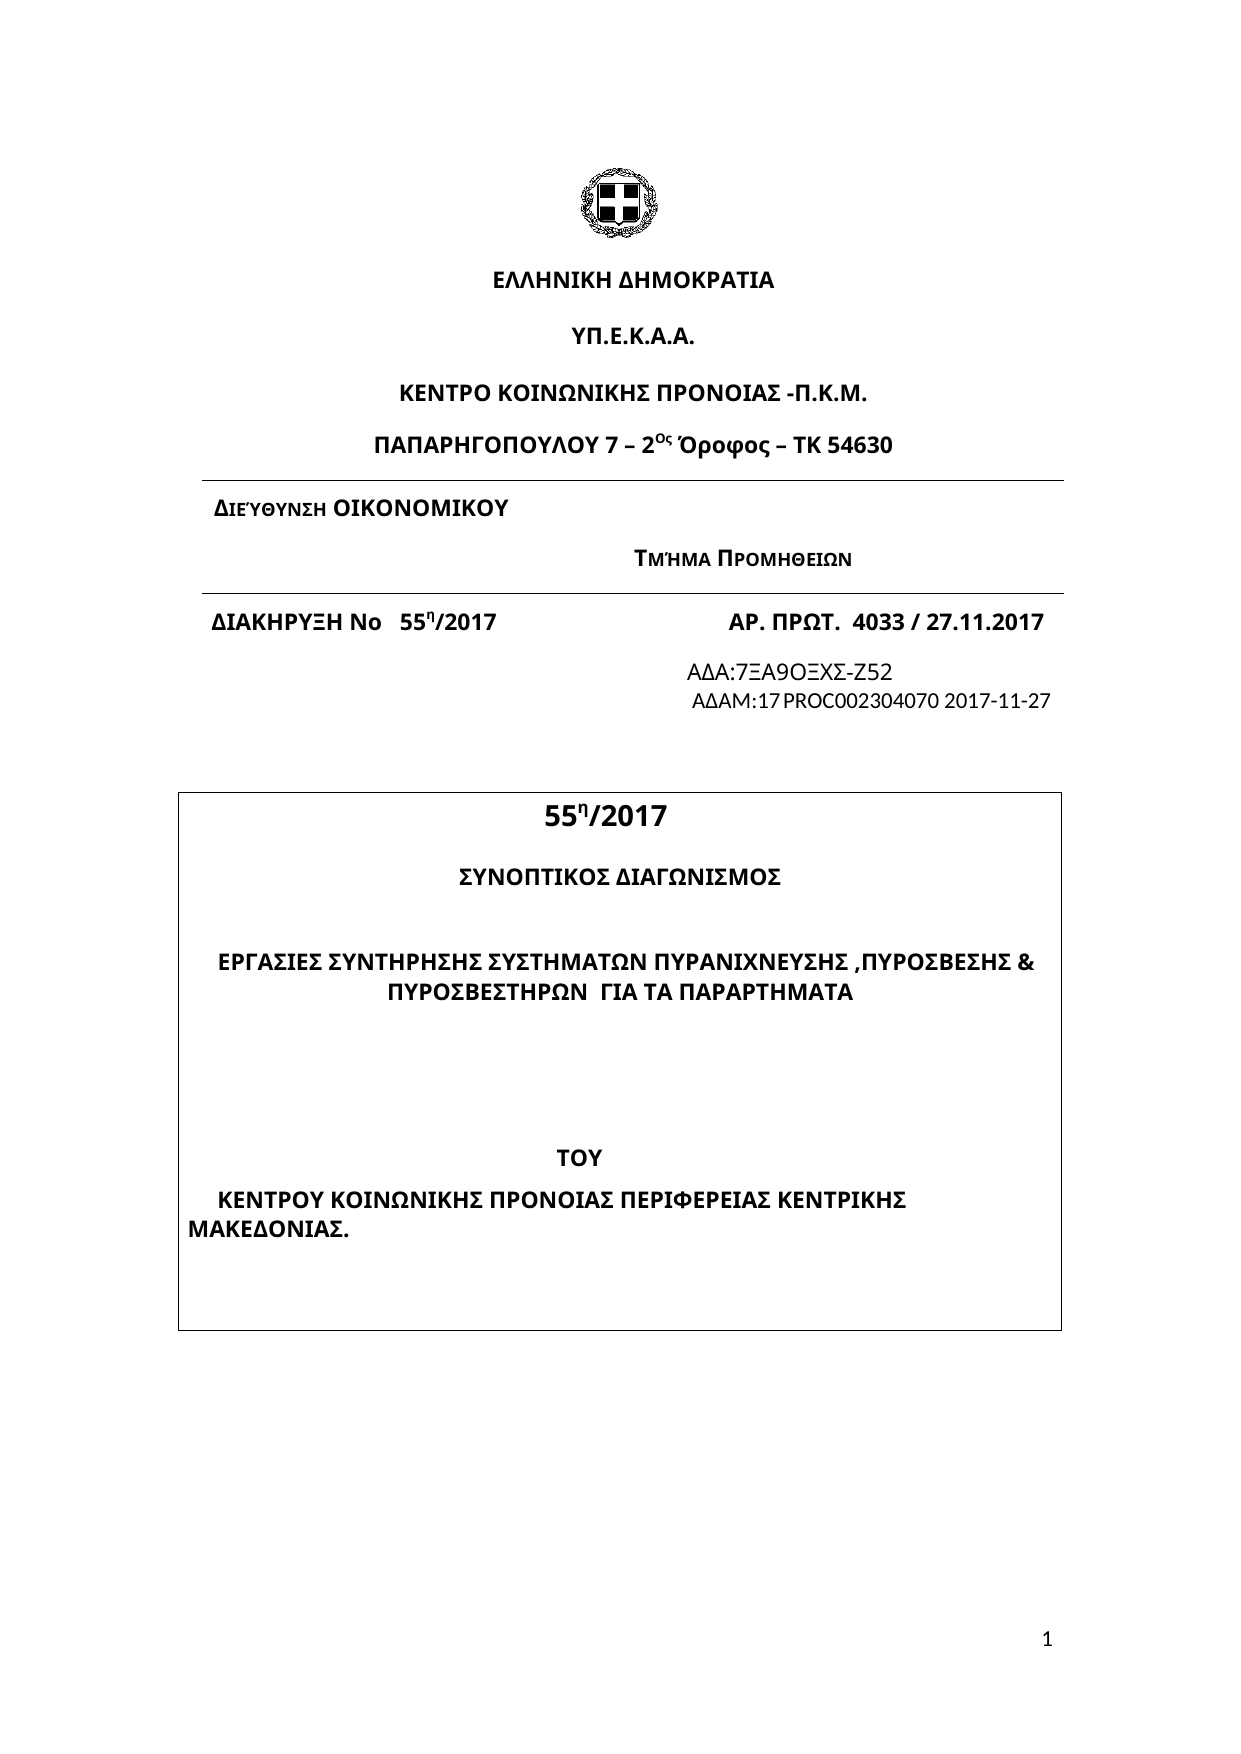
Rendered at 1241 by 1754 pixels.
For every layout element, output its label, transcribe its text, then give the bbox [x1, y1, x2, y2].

subtitle ΤΟΥ [179, 1140, 1061, 1172]
table_cell Διεύθυνση ΟΙΚΟΝΟΜΙΚΟΥ Τμήμα Προμηθειων [202, 481, 1064, 593]
text ΑΔΑΜ:17PROC002304070 2017-11-27 [187, 686, 1053, 714]
text 55η/2017 [179, 793, 1061, 835]
picture [578, 165, 660, 240]
subtitle ΕΡΓΑΣΙΕΣ ΣΥΝΤΗΡΗΣΗΣ ΣΥΣΤΗΜΑΤΩΝ ΠΥΡΑΝΙΧΝΕΥΣΗΣ ,ΠΥΡΟΣΒΕΣΗΣ & ΠΥΡΟΣΒΕΣΤΗΡΩΝ ΓΙΑ ΤΑ ΠΑΡΑΡΤΗΜΑΤΑ [179, 944, 1061, 1006]
subtitle AΔΑ:7ΞΑ9ΟΞΧΣ-Ζ52 [187, 657, 1053, 686]
table_header ΕΛΛΗΝΙΚΗ ΔΗΜΟΚΡΑΤΙΑ ΥΠ.Ε.Κ.Α.Α. ΚΕΝΤΡΟ ΚΟΙΝΩΝΙΚΗΣ ΠΡΟΝΟΙΑΣ -Π.Κ.Μ. ΠΑΠΑΡΗΓΟΠΟΥΛΟΥ 7 – 2Ος Όροφος – ΤΚ 54630 [202, 264, 1064, 480]
subtitle ΚΕΝΤΡΟΥ ΚΟΙΝΩΝΙΚΗΣ ΠΡΟΝΟΙΑΣ ΠΕΡΙΦΕΡΕΙΑΣ ΚΕΝΤΡΙΚΗΣ ΜΑΚΕΔΟΝΙΑΣ. [179, 1182, 1061, 1243]
text ΔIΑΚΗΡΥΞΗ Νο 55η/2017 ΑΡ. ΠΡΩΤ. 4033 / 27.11.2017 [187, 607, 1053, 636]
subtitle ΣΥΝΟΠΤΙΚΟΣ ΔΙΑΓΩΝΙΣΜΟΣ [179, 858, 1061, 891]
